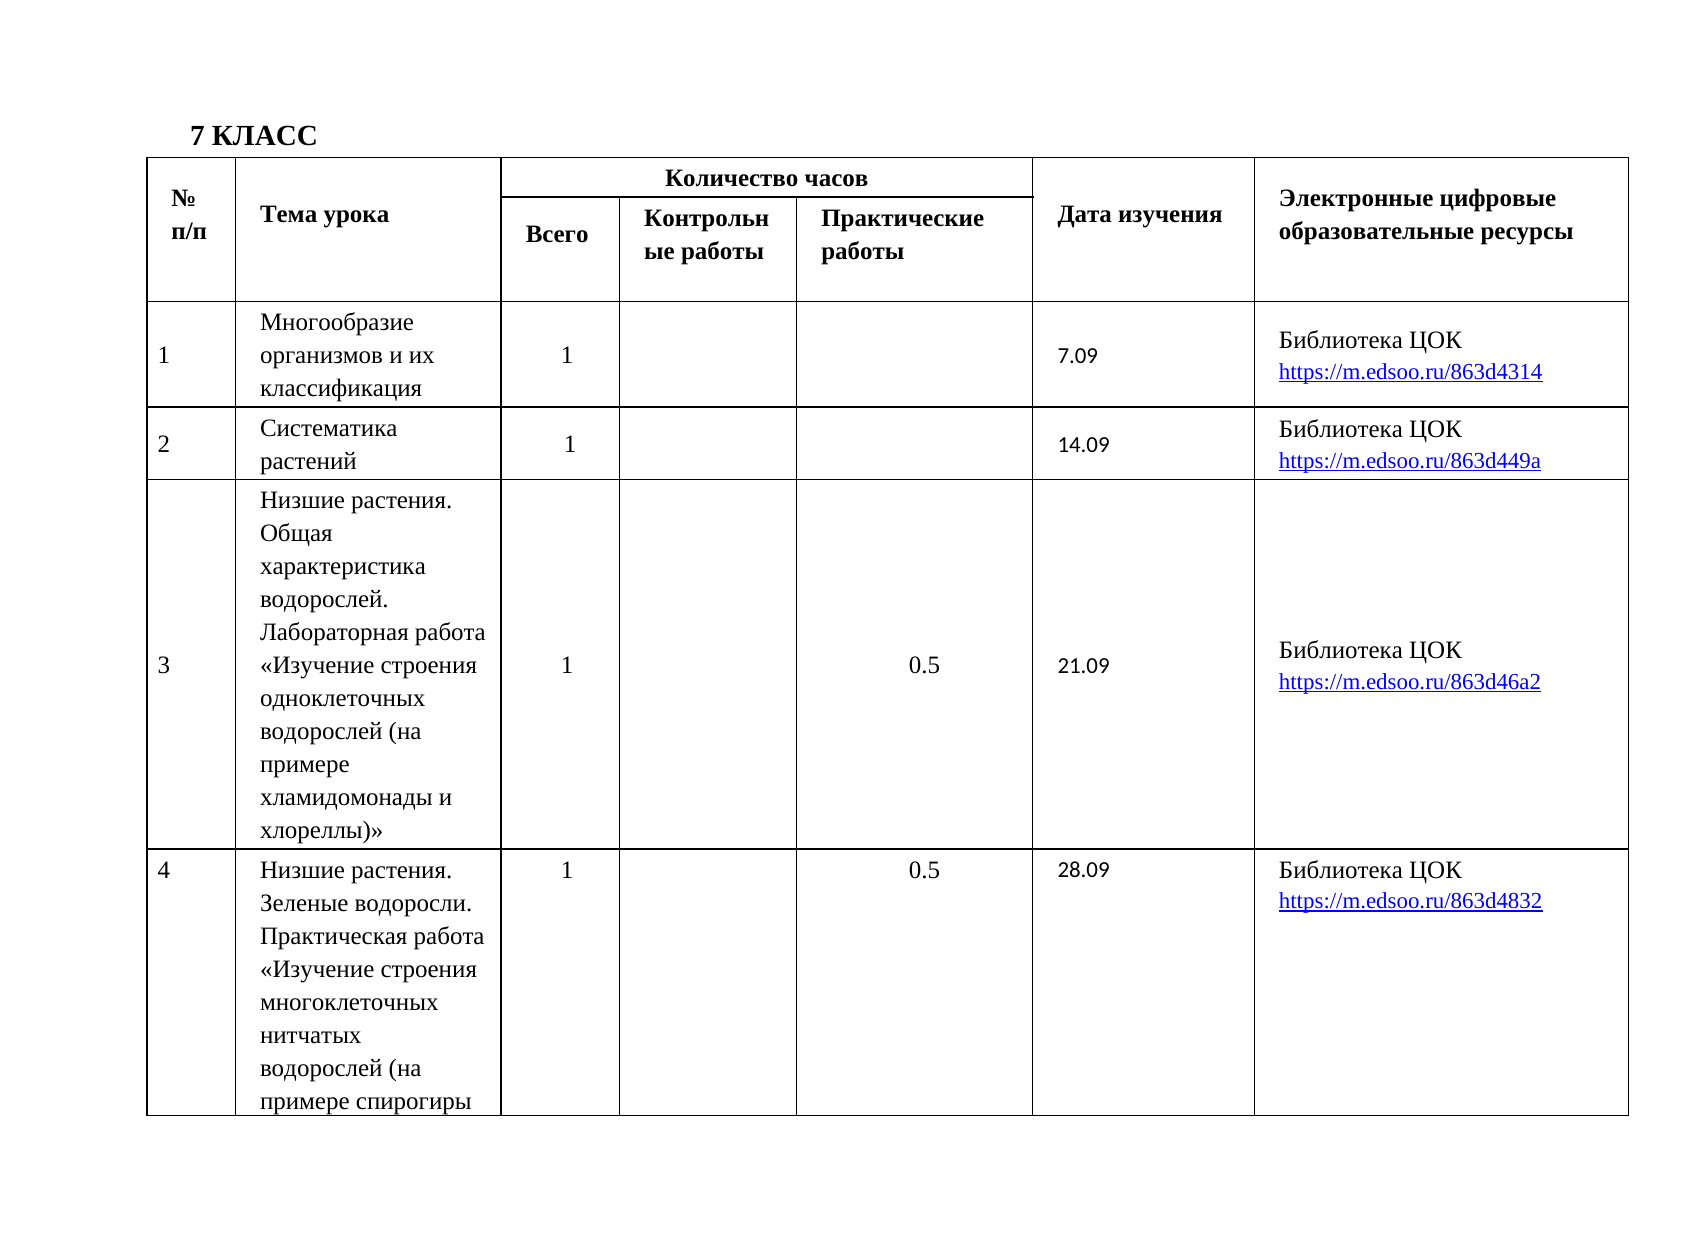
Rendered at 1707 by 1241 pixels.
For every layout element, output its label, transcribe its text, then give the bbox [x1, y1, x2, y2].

table_cell [620, 480, 796, 848]
table_cell 1 [148, 302, 235, 406]
table_cell Библиотека ЦОК https://m.edsoo.ru/863d449a [1255, 408, 1628, 478]
table_cell 1 [502, 850, 619, 1115]
table_cell Контрольные работы [620, 198, 796, 301]
text 7 КЛАСС [190, 118, 1618, 152]
table_cell [620, 408, 796, 478]
table_cell 7.09 [1033, 302, 1254, 406]
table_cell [1255, 850, 1628, 1115]
table_cell Библиотека ЦОК https://m.edsoo.ru/863d4314 [1255, 302, 1628, 406]
table_cell Систематика растений [236, 408, 500, 478]
table_cell [620, 302, 796, 406]
table_cell 1 [502, 480, 619, 848]
table_cell Всего [502, 198, 619, 301]
table_cell 0.5 [797, 480, 1032, 848]
table_header № п/п [148, 158, 235, 301]
table_cell 1 [502, 408, 619, 478]
table_header Количество часов [502, 158, 1032, 196]
table_cell [797, 408, 1032, 478]
table_cell 0.5 [797, 850, 1032, 1115]
table_cell 14.09 [1033, 408, 1254, 478]
table_header Электронные цифровые образовательные ресурсы [1255, 158, 1628, 301]
table_cell Библиотека ЦОК https://m.edsoo.ru/863d46a2 [1255, 480, 1628, 848]
table_cell Практические работы [797, 198, 1032, 301]
table_cell 3 [148, 480, 235, 848]
table_cell 21.09 [1033, 480, 1254, 848]
table_cell Низшие растения. Общая характеристика водорослей. Лабораторная работа «Изучение строения одноклеточных водорослей (на примере хламидомонады и хлореллы)» [236, 480, 500, 848]
table_cell [620, 850, 796, 1115]
table_header Дата изучения [1033, 158, 1254, 301]
table_cell 28.09 [1033, 850, 1254, 1115]
table_cell 4 [148, 850, 235, 1115]
table_cell 2 [148, 408, 235, 478]
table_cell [236, 850, 500, 1115]
table_cell Многообразие организмов и их классификация [236, 302, 500, 406]
table_cell 1 [502, 302, 619, 406]
table_cell [797, 302, 1032, 406]
table_header Тема урока [236, 158, 500, 301]
